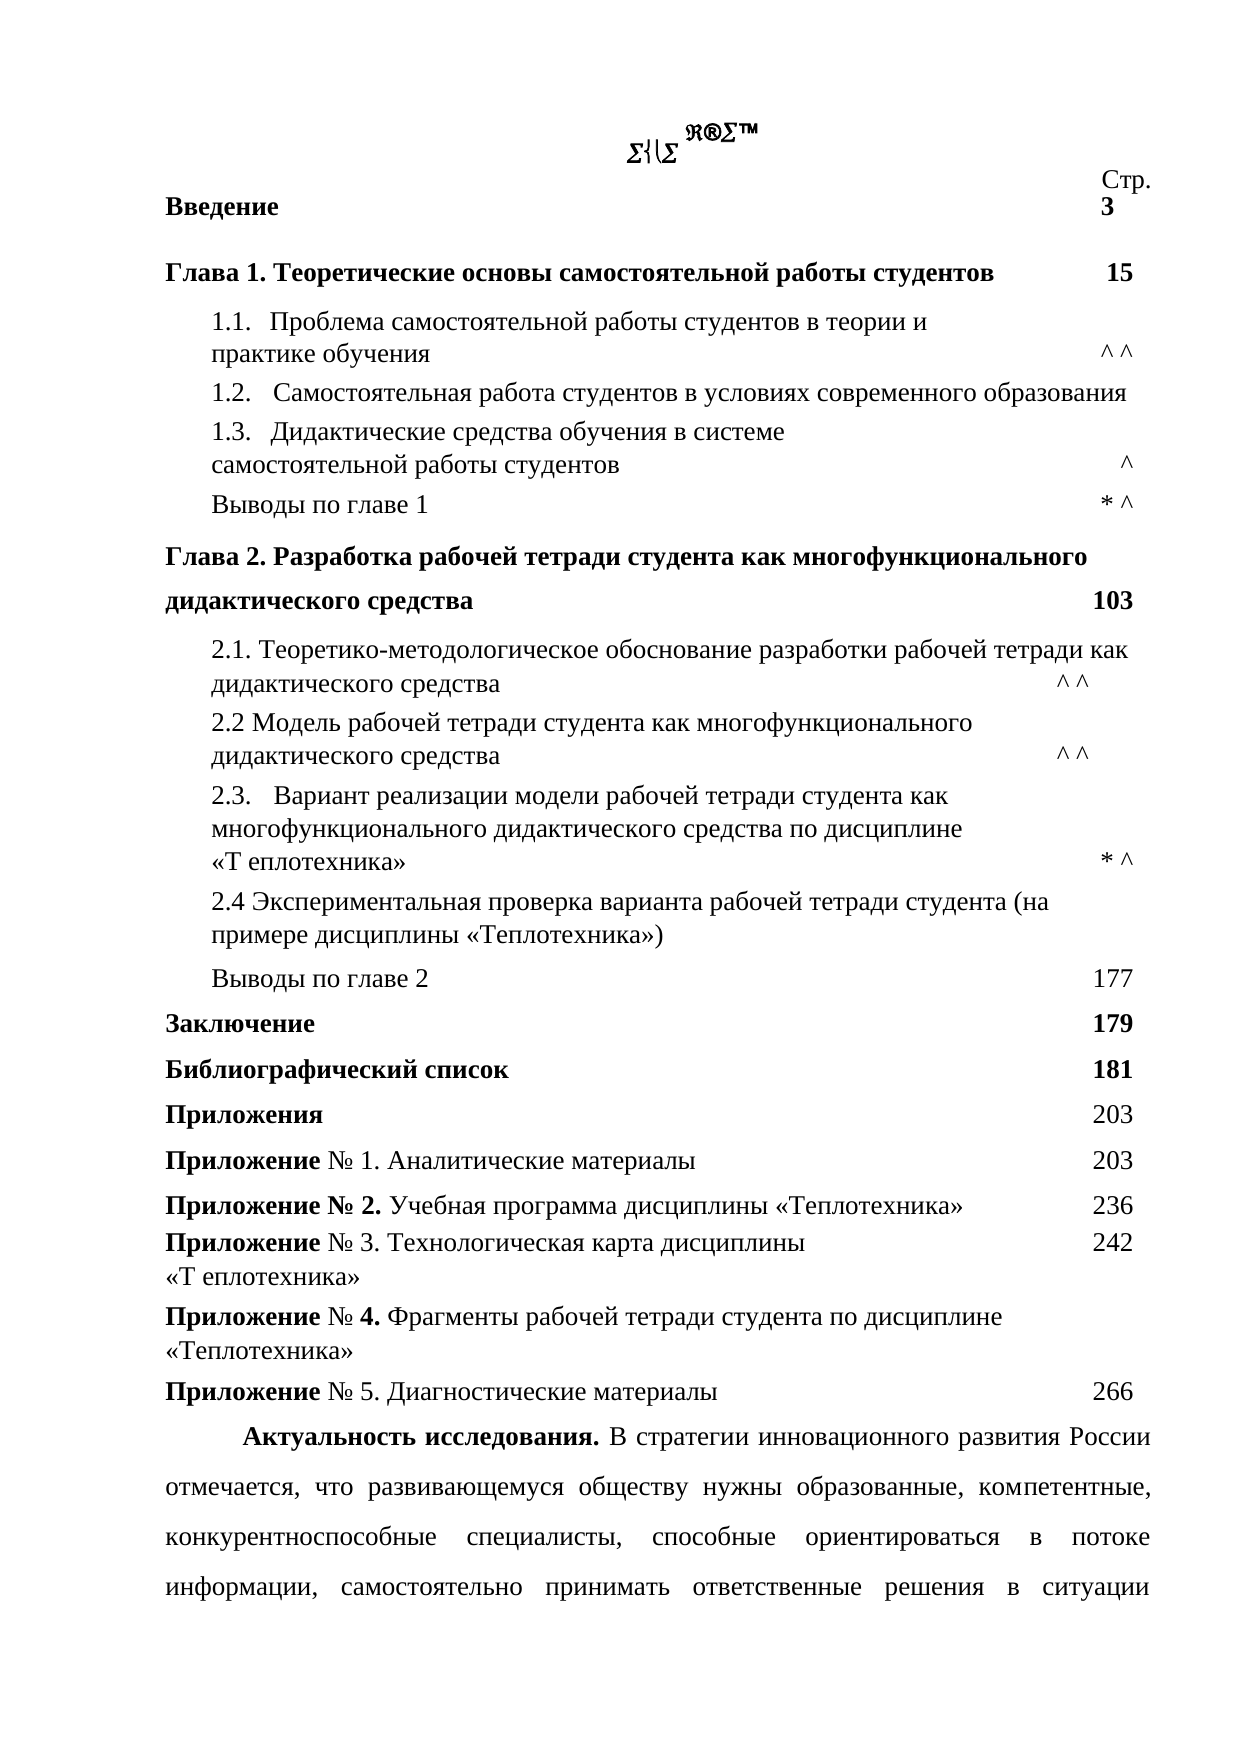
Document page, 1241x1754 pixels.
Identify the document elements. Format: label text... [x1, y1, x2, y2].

text Приложение № 2. Учебная программа дисциплины «Теплотехника» 236 [165, 1178, 1151, 1224]
text «Т еплотехника» * ^ [211, 844, 1151, 877]
text Приложения 203 [165, 1087, 1151, 1133]
list Проблема самостоятельной работы студентов в теории и [211, 304, 1151, 337]
text Приложение № 3. Технологическая карта дисциплины 242 [165, 1224, 1151, 1258]
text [165, 1406, 1151, 1606]
text Выводы по главе 1 * ^ [211, 492, 1151, 519]
text Приложение № 1. Аналитические материалы 203 [165, 1133, 1151, 1178]
text 2.4 Экспериментальная проверка варианта рабочей тетради студента (на примере дисциплины «Теплотехника») [211, 883, 1151, 951]
list Вариант реализации модели рабочей тетради студента как многофункционального дидактического средства по дисциплине [211, 778, 1151, 844]
text 2.1. Теоретико-методологическое обоснование разработки рабочей тетради как дидактического средства ^ ^ [211, 633, 1151, 699]
text самостоятельной работы студентов ^ [211, 447, 1151, 480]
text практике обучения ^ ^ [211, 337, 1151, 369]
text Приложение № 5. Диагностические материалы 266 [165, 1379, 1151, 1406]
text Заключение 179 [165, 996, 1151, 1042]
text Введение 3 [165, 194, 1151, 221]
text «Т еплотехника» [165, 1258, 1151, 1292]
text Глава 1. Теоретические основы самостоятельной работы студентов 15 [165, 247, 1151, 290]
list Дидактические средства обучения в системе [211, 413, 1151, 447]
text 2.2 Модель рабочей тетради студента как многофункционального дидактического средства ^ ^ [211, 704, 1151, 772]
text Приложение № 4. Фрагменты рабочей тетради студента по дисциплине «Теплотехника» [165, 1298, 1151, 1367]
text Библиографический список 181 [165, 1042, 1151, 1087]
text Выводы по главе 2 177 [211, 951, 1151, 996]
text Глава 2. Разработка рабочей тетради студента как многофункционального дидактического средства 103 [165, 531, 1151, 618]
text Стр. [165, 167, 1151, 194]
list Самостоятельная работа студентов в условиях современного образования [211, 375, 1151, 408]
